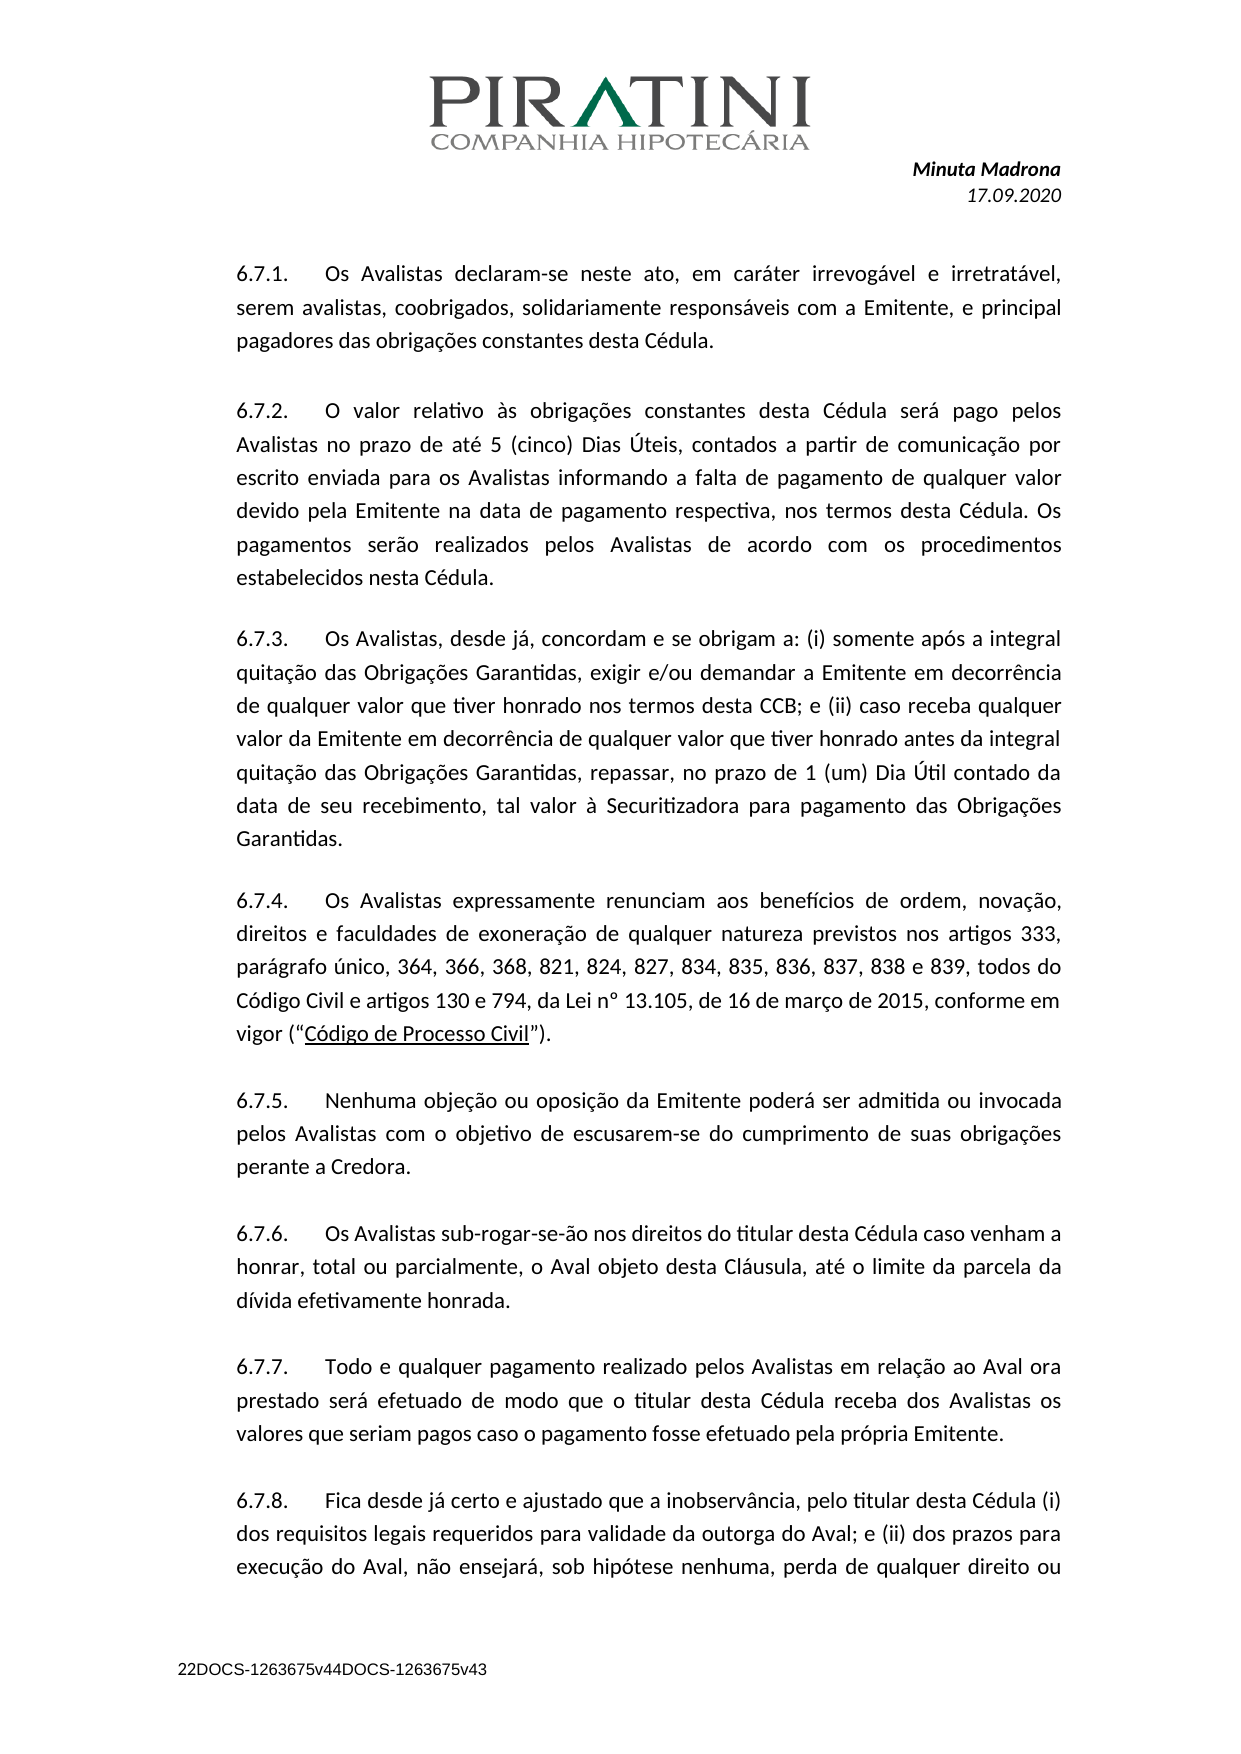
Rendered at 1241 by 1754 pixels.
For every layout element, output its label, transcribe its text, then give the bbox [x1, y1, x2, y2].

list Os Avalistas, desde já, concordam e se obrigam a: (i) somente após a integral quitação das Obrigações Garantidas, exigir e/ou demandar a Emitente em decorrência de qualquer valor que tiver honrado nos termos desta CCB; e (ii) caso receba qualquer valor da Emitente em decorrência de qualquer valor que tiver honrado antes da integral quitação das Obrigações Garantidas, repassar, no prazo de 1 (um) Dia Útil contado da data de seu recebimento, tal valor à Securitizadora para pagamento das Obrigações Garantidas. [236, 620, 1063, 853]
list Os Avalistas sub-rogar-se-ão nos direitos do titular desta Cédula caso venham a honrar, total ou parcialmente, o Aval objeto desta Cláusula, até o limite da parcela da dívida efetivamente honrada. [236, 1215, 1063, 1315]
list Nenhuma objeção ou oposição da Emitente poderá ser admitida ou invocada pelos Avalistas com o objetivo de escusarem-se do cumprimento de suas obrigações perante a Credora. [236, 1081, 1063, 1181]
list Todo e qualquer pagamento realizado pelos Avalistas em relação ao Aval ora prestado será efetuado de modo que o titular desta Cédula receba dos Avalistas os valores que seriam pagos caso o pagamento fosse efetuado pela própria Emitente. [236, 1348, 1063, 1448]
list Os Avalistas declaram-se neste ato, em caráter irrevogável e irretratável, serem avalistas, coobrigados, solidariamente responsáveis com a Emitente, e principal pagadores das obrigações constantes desta Cédula. [236, 255, 1063, 355]
list O valor relativo às obrigações constantes desta Cédula será pago pelos Avalistas no prazo de até 5 (cinco) Dias Úteis, contados a partir de comunicação por escrito enviada para os Avalistas informando a falta de pagamento de qualquer valor devido pela Emitente na data de pagamento respectiva, nos termos desta Cédula. Os pagamentos serão realizados pelos Avalistas de acordo com os procedimentos estabelecidos nesta Cédula. [236, 392, 1063, 592]
list Os Avalistas expressamente renunciam aos benefícios de ordem, novação, direitos e faculdades de exoneração de qualquer natureza previstos nos artigos 333, parágrafo único, 364, 366, 368, 821, 824, 827, 834, 835, 836, 837, 838 e 839, todos do Código Civil e artigos 130 e 794, da Lei nº 13.105, de 16 de março de 2015, conforme em vigor (“Código de Processo Civil”). [236, 881, 1063, 1048]
picture [425, 73, 815, 157]
